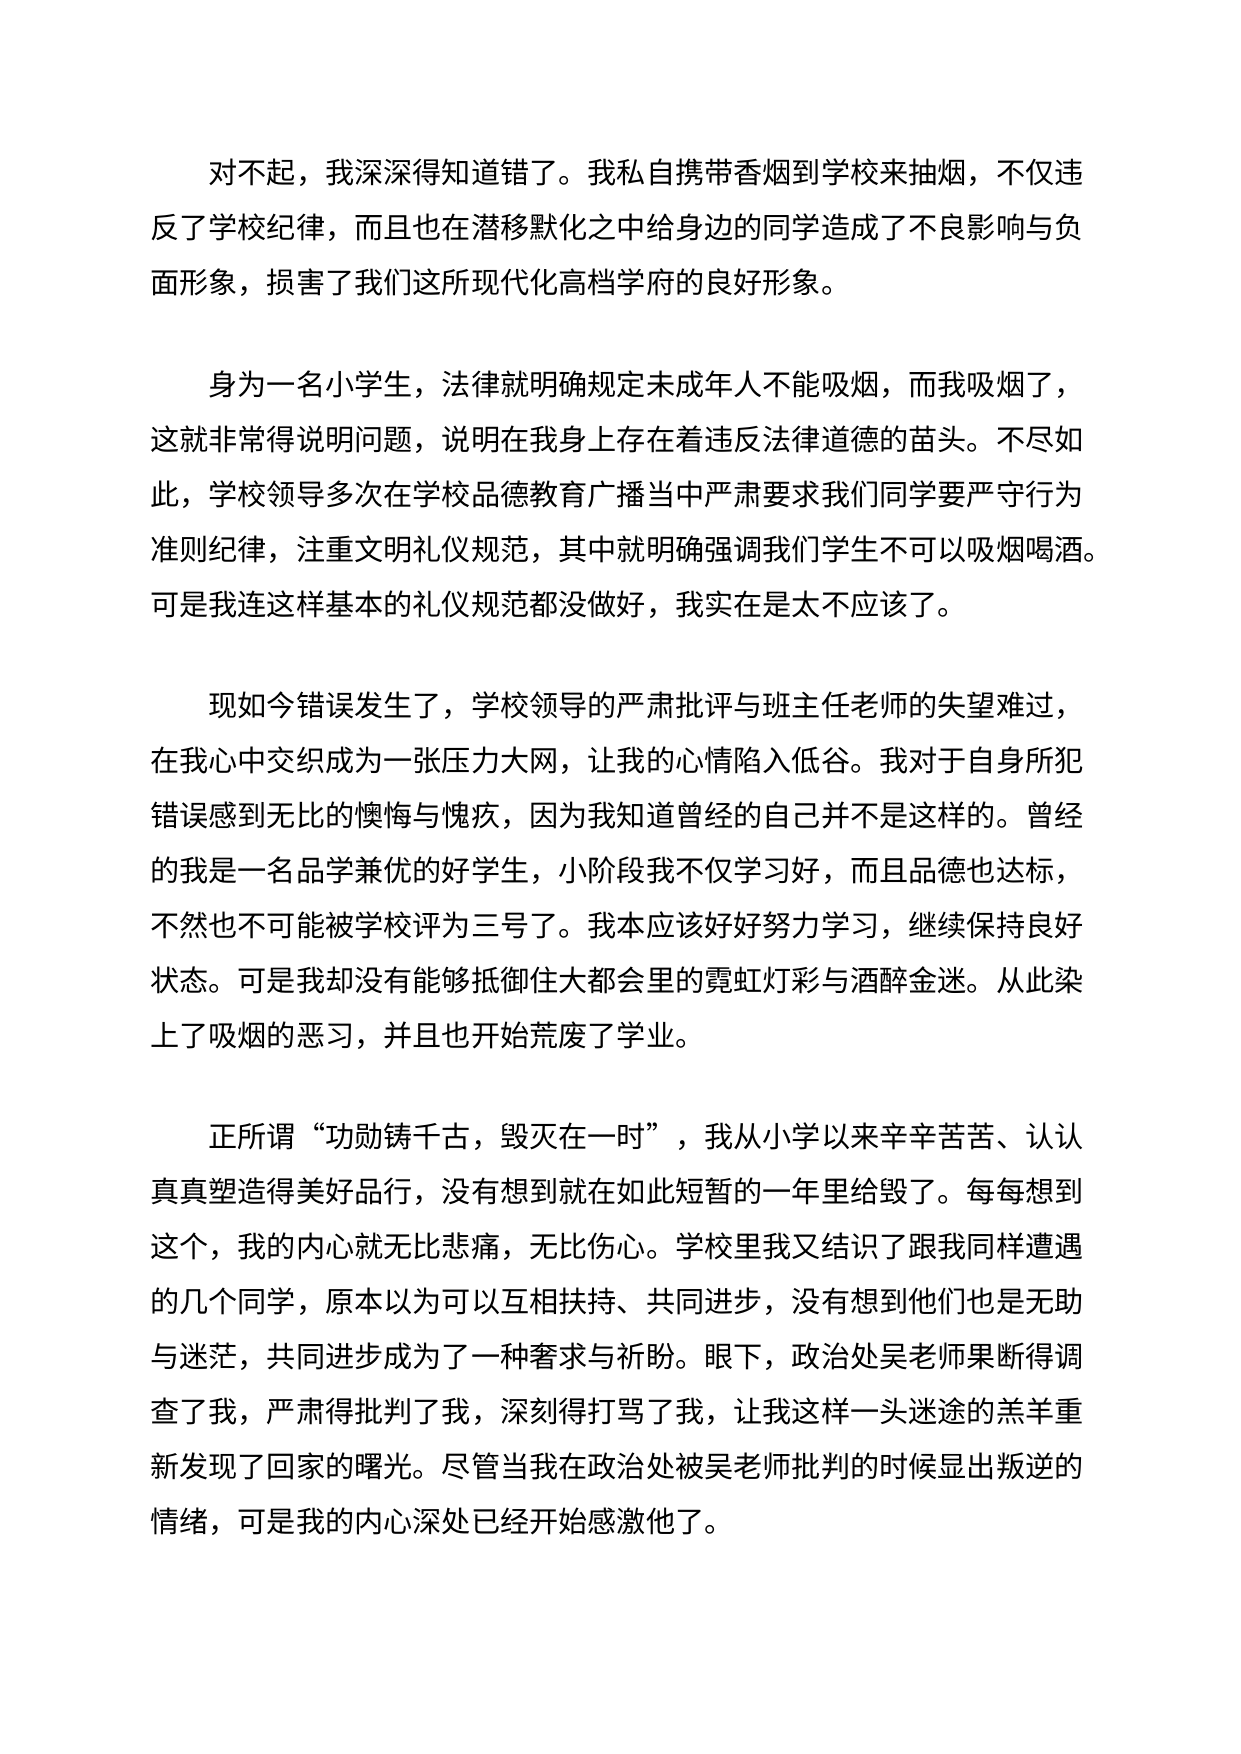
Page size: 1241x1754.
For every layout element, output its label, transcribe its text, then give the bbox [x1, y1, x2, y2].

text 身为一名小学生，法律就明确规定未成年人不能吸烟，而我吸烟了，这就非常得说明问题，说明在我身上存在着违反法律道德的苗头。不尽如此，学校领导多次在学校品德教育广播当中严肃要求我们同学要严守行为准则纪律，注重文明礼仪规范，其中就明确强调我们学生不可以吸烟喝酒。可是我连这样基本的礼仪规范都没做好，我实在是太不应该了。 [150, 362, 1090, 623]
text 现如今错误发生了，学校领导的严肃批评与班主任老师的失望难过，在我心中交织成为一张压力大网，让我的心情陷入低谷。我对于自身所犯错误感到无比的懊悔与愧疚，因为我知道曾经的自己并不是这样的。曾经的我是一名品学兼优的好学生，小阶段我不仅学习好，而且品德也达标，不然也不可能被学校评为三号了。我本应该好好努力学习，继续保持良好状态。可是我却没有能够抵御住大都会里的霓虹灯彩与酒醉金迷。从此染上了吸烟的恶习，并且也开始荒废了学业。 [150, 683, 1090, 1054]
text 正所谓“功勋铸千古，毁灭在一时”，我从小学以来辛辛苦苦、认认真真塑造得美好品行，没有想到就在如此短暂的一年里给毁了。每每想到这个，我的内心就无比悲痛，无比伤心。学校里我又结识了跟我同样遭遇的几个同学，原本以为可以互相扶持、共同进步，没有想到他们也是无助与迷茫，共同进步成为了一种奢求与祈盼。眼下，政治处吴老师果断得调查了我，严肃得批判了我，深刻得打骂了我，让我这样一头迷途的羔羊重新发现了回家的曙光。尽管当我在政治处被吴老师批判的时候显出叛逆的情绪，可是我的内心深处已经开始感激他了。 [150, 1114, 1090, 1541]
text 对不起，我深深得知道错了。我私自携带香烟到学校来抽烟，不仅违反了学校纪律，而且也在潜移默化之中给身边的同学造成了不良影响与负面形象，损害了我们这所现代化高档学府的良好形象。 [150, 150, 1090, 302]
